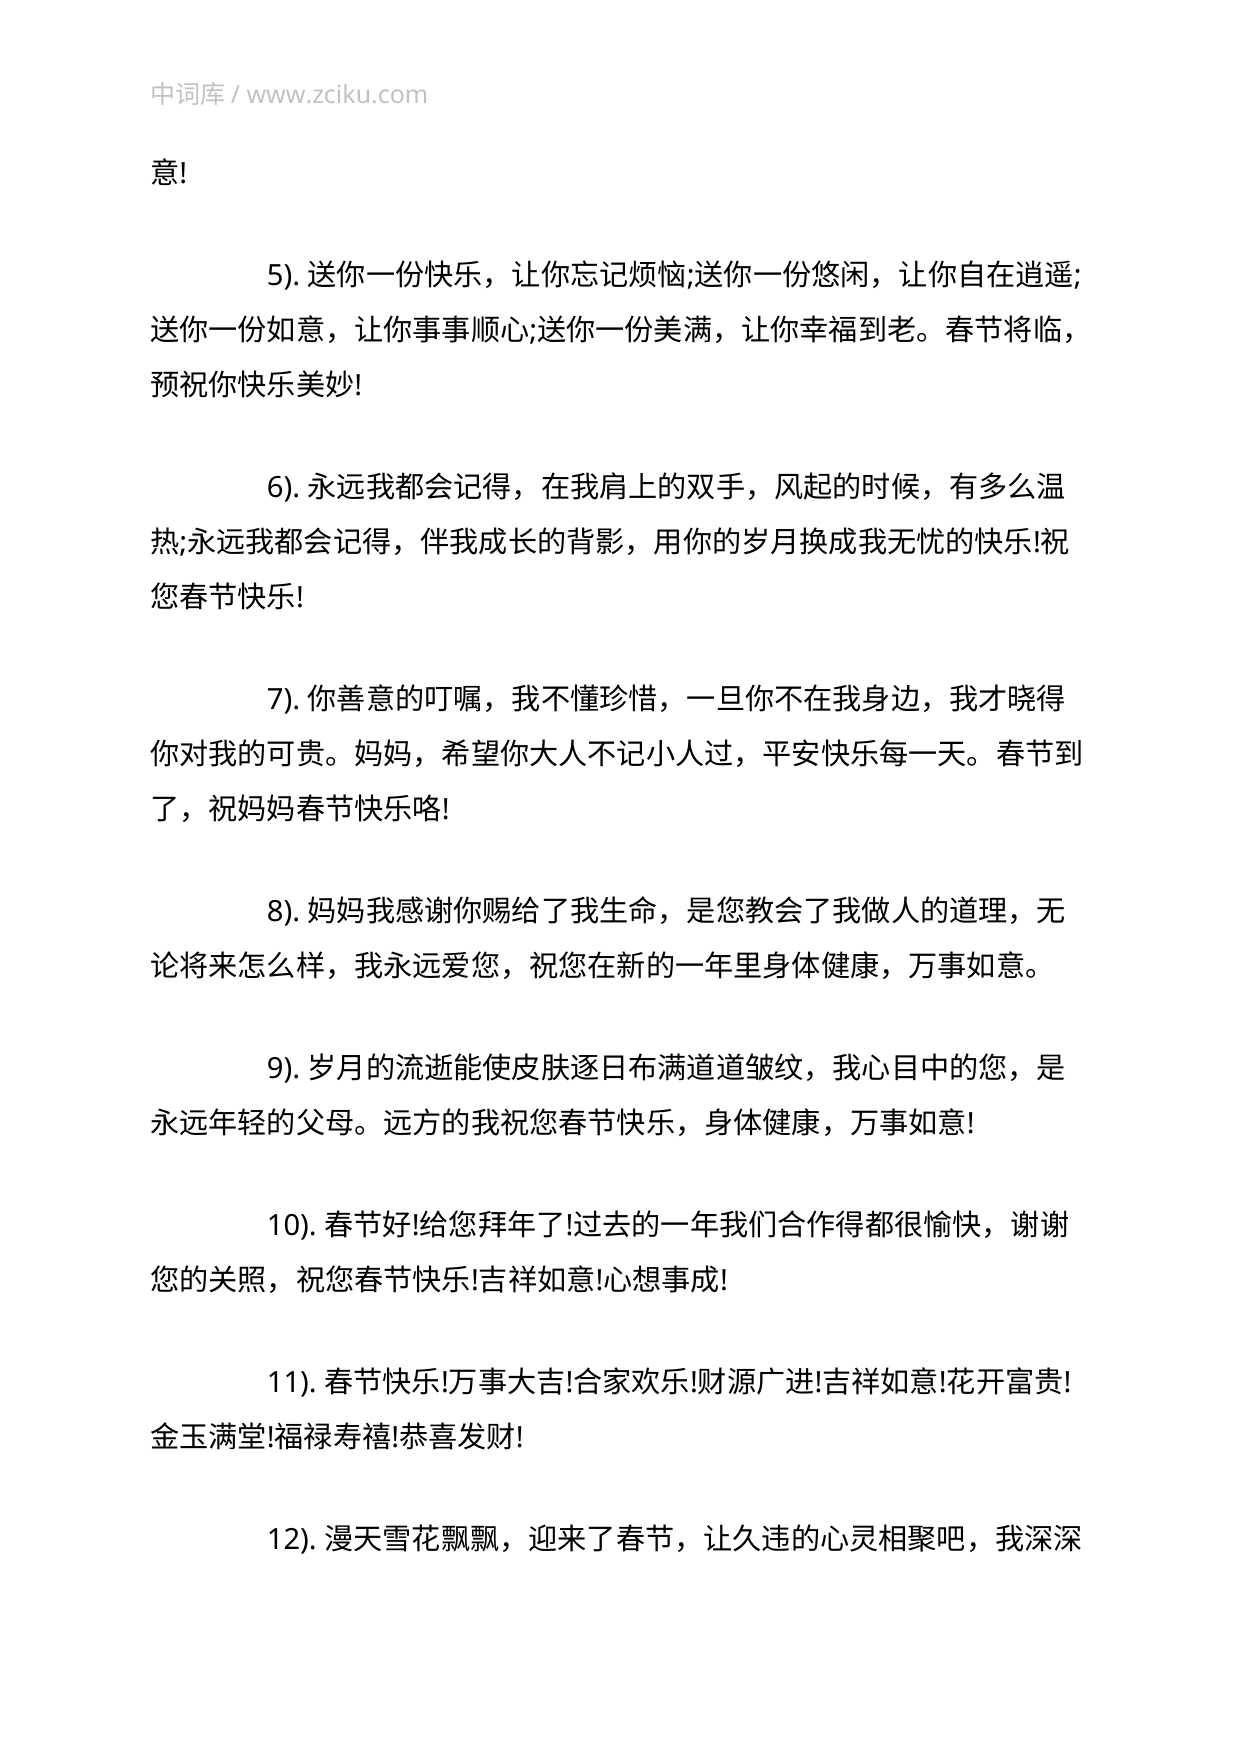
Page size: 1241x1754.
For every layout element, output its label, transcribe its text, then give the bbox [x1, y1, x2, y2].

text 11). 春节快乐!万事大吉!合家欢乐!财源广进!吉祥如意!花开富贵!金玉满堂!福禄寿禧!恭喜发财! [150, 1358, 1090, 1456]
text 8). 妈妈我感谢你赐给了我生命，是您教会了我做人的道理，无论将来怎么样，我永远爱您，祝您在新的一年里身体健康，万事如意。 [150, 888, 1090, 985]
text 9). 岁月的流逝能使皮肤逐日布满道道皱纹，我心目中的您，是永远年轻的父母。远方的我祝您春节快乐，身体健康，万事如意! [150, 1044, 1090, 1142]
text 7). 你善意的叮嘱，我不懂珍惜，一旦你不在我身边，我才晓得你对我的可贵。妈妈，希望你大人不记小人过，平安快乐每一天。春节到了，祝妈妈春节快乐咯! [150, 676, 1090, 828]
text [150, 150, 1090, 192]
text 5). 送你一份快乐，让你忘记烦恼;送你一份悠闲，让你自在逍遥;送你一份如意，让你事事顺心;送你一份美满，让你幸福到老。春节将临，预祝你快乐美妙! [150, 252, 1090, 404]
text 10). 春节好!给您拜年了!过去的一年我们合作得都很愉快，谢谢您的关照，祝您春节快乐!吉祥如意!心想事成! [150, 1202, 1090, 1299]
text 6). 永远我都会记得，在我肩上的双手，风起的时候，有多么温热;永远我都会记得，伴我成长的背影，用你的岁月换成我无忧的快乐!祝您春节快乐! [150, 464, 1090, 616]
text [150, 1516, 1090, 1558]
